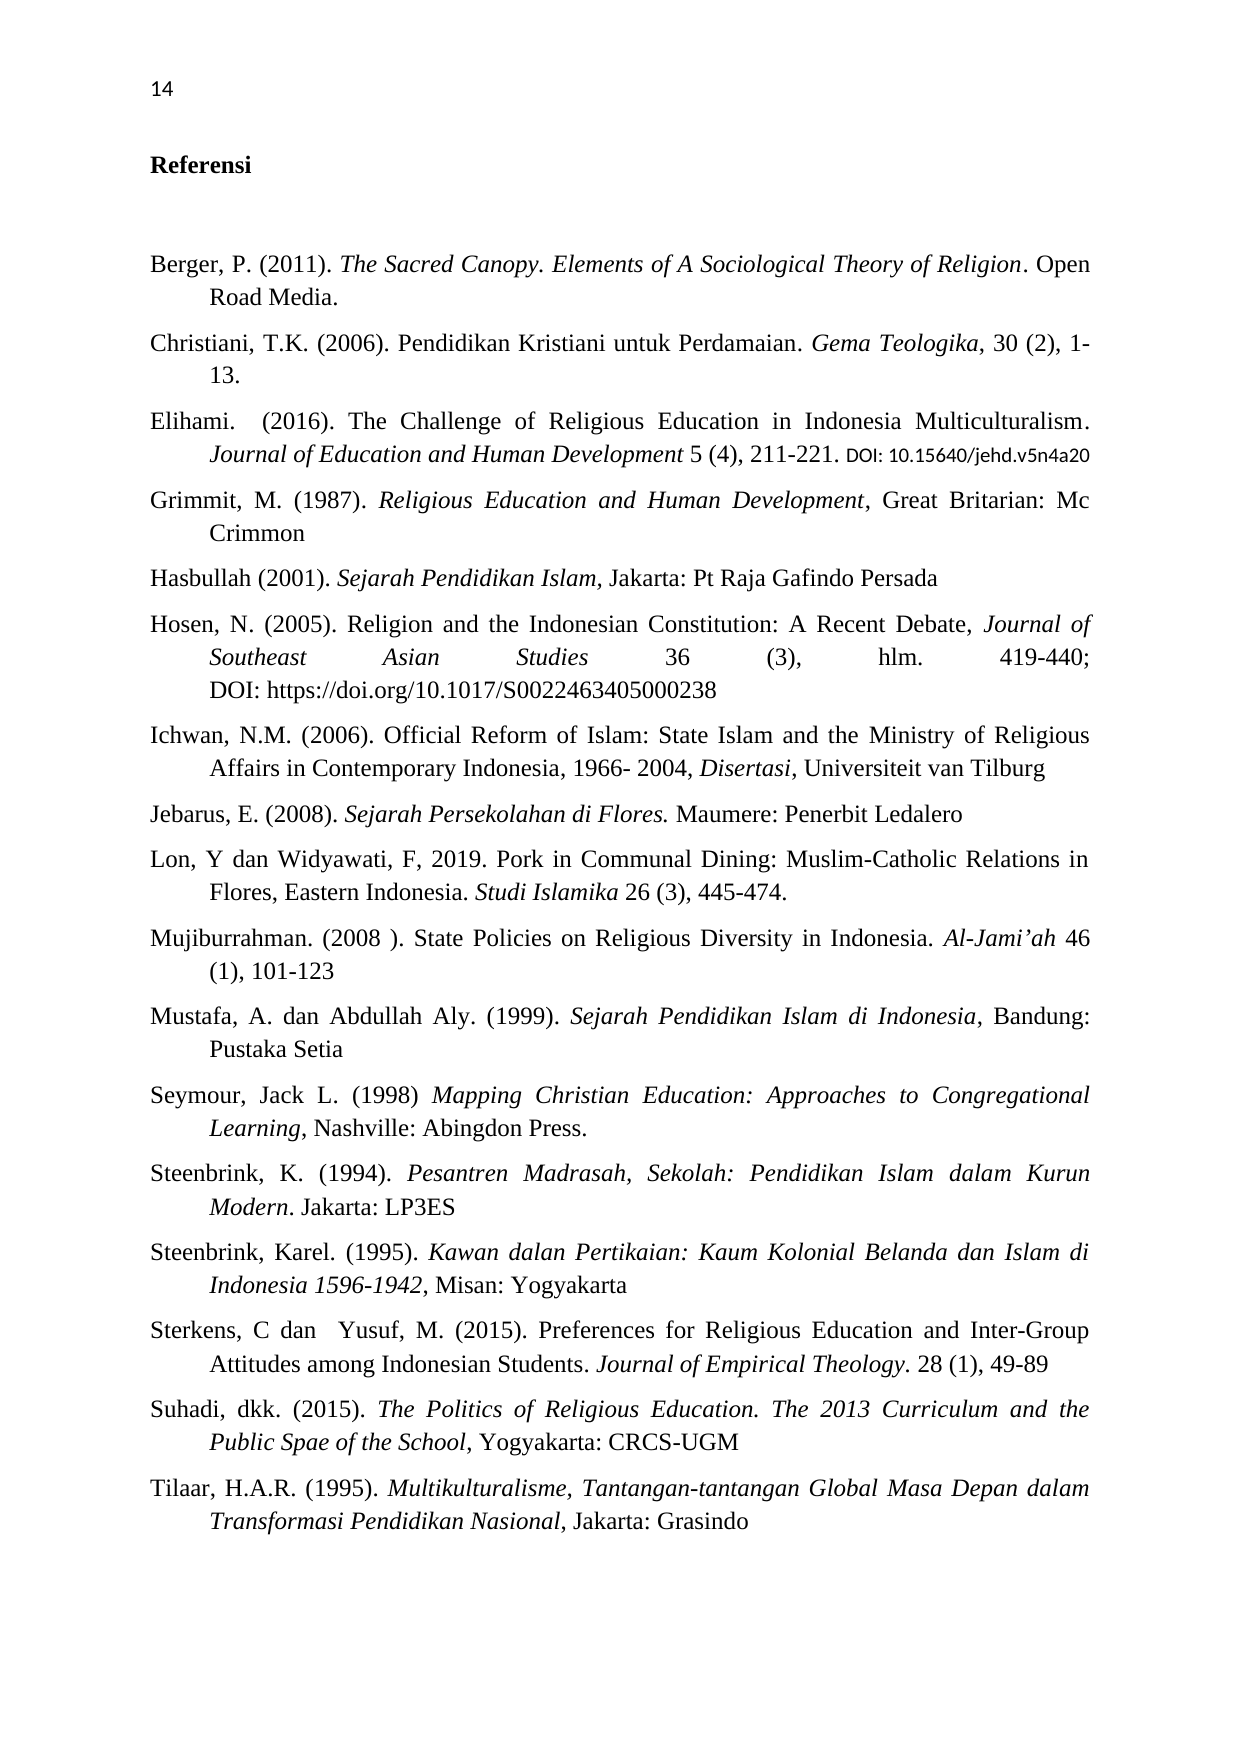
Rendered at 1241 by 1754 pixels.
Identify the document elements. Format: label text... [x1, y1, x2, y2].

text Mujiburrahman. (2008 ). State Policies on Religious Diversity in Indonesia. Al-Jami’ah 46 (1), 101-123 [150, 923, 1090, 985]
text Steenbrink, Karel. (1995). Kawan dalan Pertikaian: Kaum Kolonial Belanda dan Islam di Indonesia 1596-1942, Misan: Yogyakarta [150, 1237, 1090, 1299]
text Ichwan, N.M. (2006). Official Reform of Islam: State Islam and the Ministry of Religious Affairs in Contemporary Indonesia, 1966- 2004, Disertasi, Universiteit van Tilburg [150, 720, 1090, 782]
text Tilaar, H.A.R. (1995). Multikulturalisme, Tantangan-tantangan Global Masa Depan dalam Transformasi Pendidikan Nasional, Jakarta: Grasindo [150, 1473, 1090, 1534]
text Elihami. (2016). The Challenge of Religious Education in Indonesia Multiculturalism. Journal of Education and Human Development 5 (4), 211-221. DOI: 10.15640/jehd.v5n4a20 [150, 406, 1090, 468]
text Lon, Y dan Widyawati, F, 2019. Pork in Communal Dining: Muslim-Catholic Relations in Flores, Eastern Indonesia. Studi Islamika 26 (3), 445-474. [150, 844, 1090, 906]
text Grimmit, M. (1987). Religious Education and Human Development, Great Britarian: Mc Crimmon [150, 485, 1090, 546]
text Mustafa, A. dan Abdullah Aly. (1999). Sejarah Pendidikan Islam di Indonesia, Bandung: Pustaka Setia [150, 1001, 1090, 1063]
text Suhadi, dkk. (2015). The Politics of Religious Education. The 2013 Curriculum and the Public Spae of the School, Yogyakarta: CRCS-UGM [150, 1394, 1090, 1456]
text Hasbullah (2001). Sejarah Pendidikan Islam, Jakarta: Pt Raja Gafindo Persada [150, 563, 1090, 592]
text Sterkens, C dan Yusuf, M. (2015). Preferences for Religious Education and Inter-Group Attitudes among Indonesian Students. Journal of Empirical Theology. 28 (1), 49-89 [150, 1316, 1090, 1377]
text Hosen, N. (2005). Religion and the Indonesian Constitution: A Recent Debate, Journal of Southeast Asian Studies 36 (3), hlm. 419-440; DOI: https://doi.org/10.1017/S0022463405000238 [150, 609, 1090, 703]
text Christiani, T.K. (2006). Pendidikan Kristiani untuk Perdamaian. Gema Teologika, 30 (2), 1-13. [150, 328, 1090, 389]
text Referensi [150, 150, 1090, 179]
text Seymour, Jack L. (1998) Mapping Christian Education: Approaches to Congregational Learning, Nashville: Abingdon Press. [150, 1080, 1090, 1142]
text Jebarus, E. (2008). Sejarah Persekolahan di Flores. Maumere: Penerbit Ledalero [150, 799, 1090, 828]
text Steenbrink, K. (1994). Pesantren Madrasah, Sekolah: Pendidikan Islam dalam Kurun Modern. Jakarta: LP3ES [150, 1158, 1090, 1220]
text Berger, P. (2011). The Sacred Canopy. Elements of A Sociological Theory of Religion. Open Road Media. [150, 249, 1090, 311]
